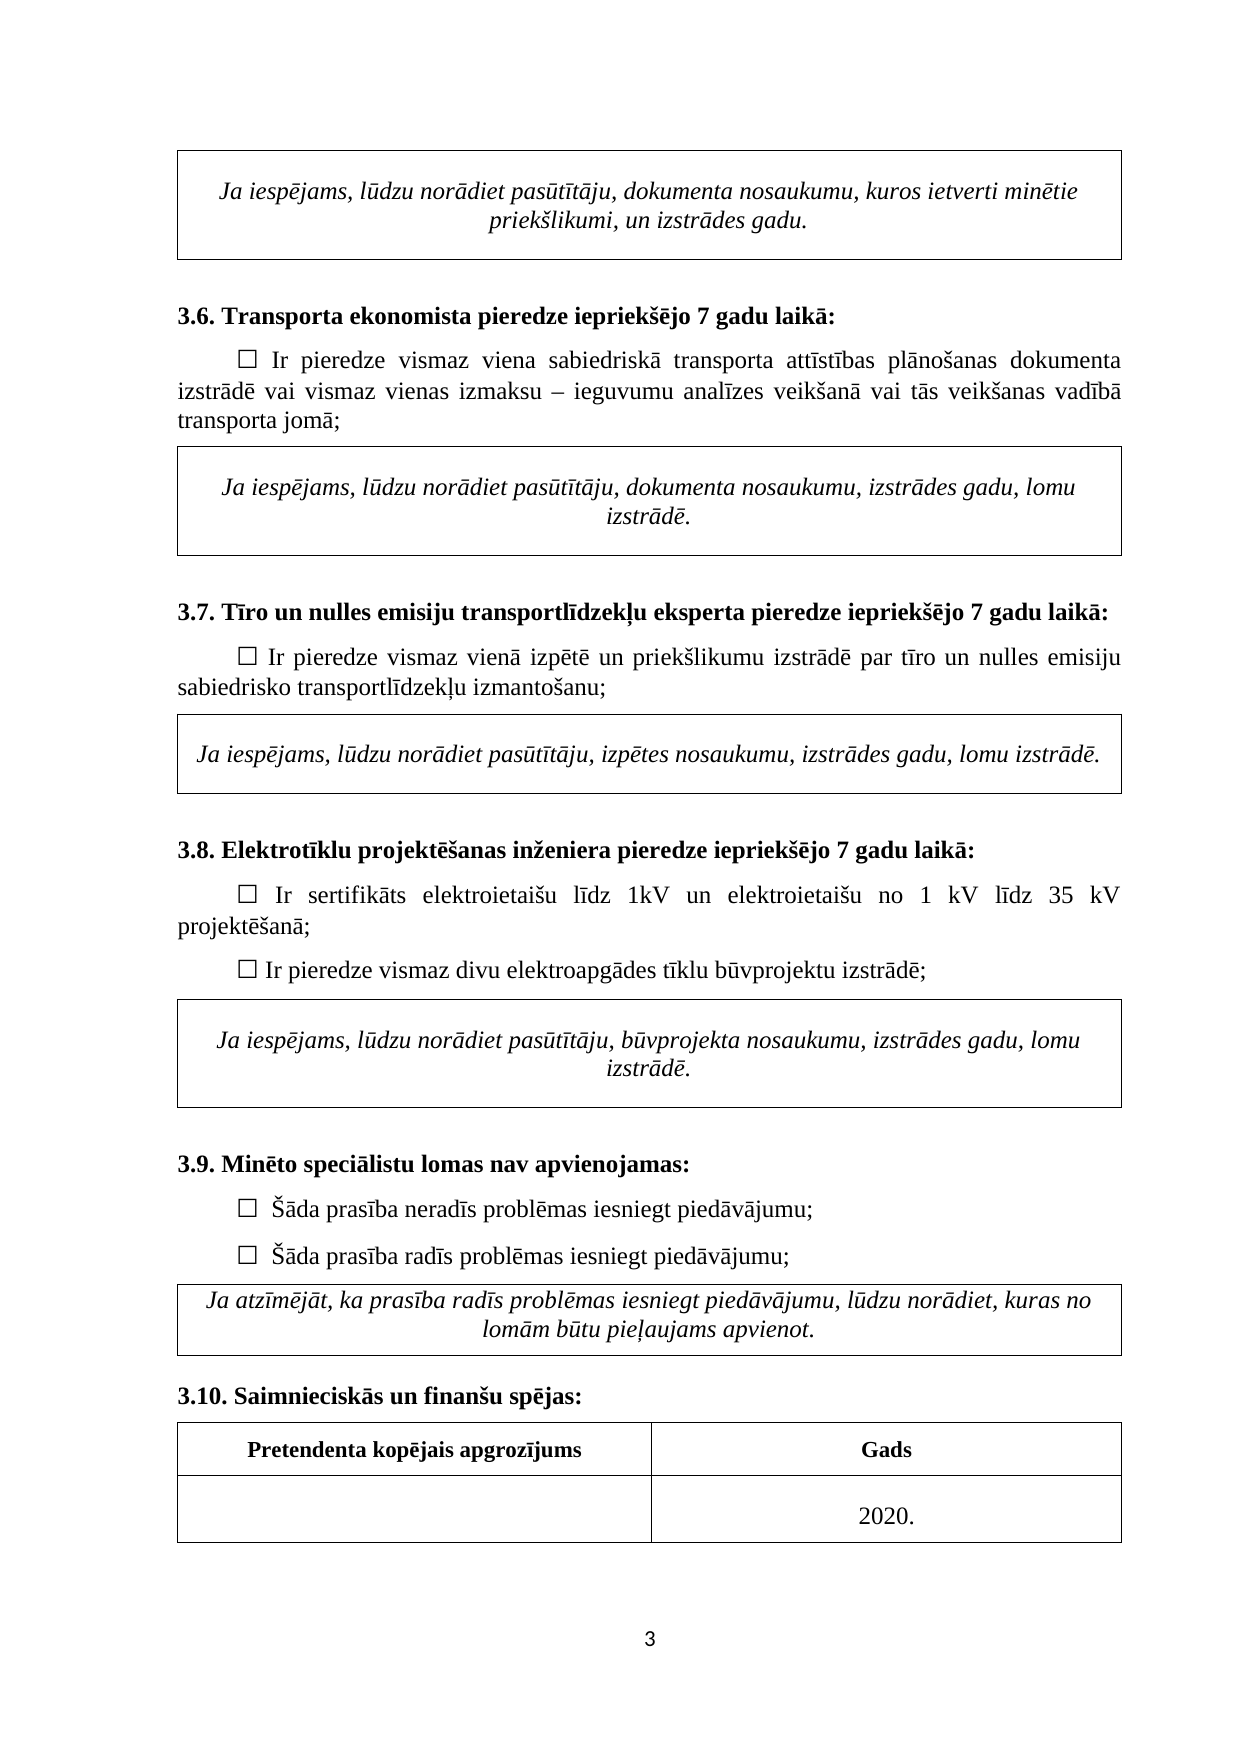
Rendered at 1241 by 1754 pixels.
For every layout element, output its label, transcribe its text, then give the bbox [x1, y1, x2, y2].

table_cell [178, 1476, 651, 1542]
table_header Pretendenta kopējais apgrozījums [178, 1423, 651, 1475]
table_header Gads [652, 1423, 1121, 1475]
table_header Ja iespējams, lūdzu norādiet pasūtītāju, izpētes nosaukumu, izstrādes gadu, lomu izstrādē. [178, 715, 1121, 793]
table_cell 2020. [652, 1476, 1121, 1542]
text 3.9. Minēto speciālistu lomas nav apvienojamas: [177, 1149, 1122, 1178]
table_header Ja iespējams, lūdzu norādiet pasūtītāju, dokumenta nosaukumu, kuros ietverti minētie priekšlikumi, un izstrādes gadu. [178, 151, 1121, 258]
text Šāda prasība radīs problēmas iesniegt piedāvājumu; [177, 1237, 1122, 1271]
text 3.8. Elektrotīklu projektēšanas inženiera pieredze iepriekšējo 7 gadu laikā: [177, 836, 1122, 864]
text Ir pieredze vismaz viena sabiedriskā transporta attīstības plānošanas dokumenta izstrādē vai vismaz vienas izmaksu – ieguvumu analīzes veikšanā vai tās veikšanas vadībā transporta jomā; [177, 342, 1122, 434]
text 3.10. Saimnieciskās un finanšu spējas: [177, 1381, 1122, 1410]
text Ir sertifikāts elektroietaišu līdz 1kV un elektroietaišu no 1 kV līdz 35 kV projektēšanā; [177, 877, 1122, 940]
table_header Ja atzīmējāt, ka prasība radīs problēmas iesniegt piedāvājumu, lūdzu norādiet, kuras no lomām būtu pieļaujams apvienot. [178, 1285, 1121, 1355]
table_header Ja iespējams, lūdzu norādiet pasūtītāju, būvprojekta nosaukumu, izstrādes gadu, lomu izstrādē. [178, 1000, 1121, 1107]
text 3.7. Tīro un nulles emisiju transportlīdzekļu eksperta pieredze iepriekšējo 7 gadu laikā: [177, 597, 1122, 626]
table_header Ja iespējams, lūdzu norādiet pasūtītāju, dokumenta nosaukumu, izstrādes gadu, lomu izstrādē. [178, 447, 1121, 555]
text Ir pieredze vismaz divu elektroapgādes tīklu būvprojektu izstrādē; [177, 952, 1122, 986]
text Šāda prasība neradīs problēmas iesniegt piedāvājumu; [177, 1191, 1122, 1225]
text 3.6. Transporta ekonomista pieredze iepriekšējo 7 gadu laikā: [177, 301, 1122, 329]
text Ir pieredze vismaz vienā izpētē un priekšlikumu izstrādē par tīro un nulles emisiju sabiedrisko transportlīdzekļu izmantošanu; [177, 638, 1122, 701]
